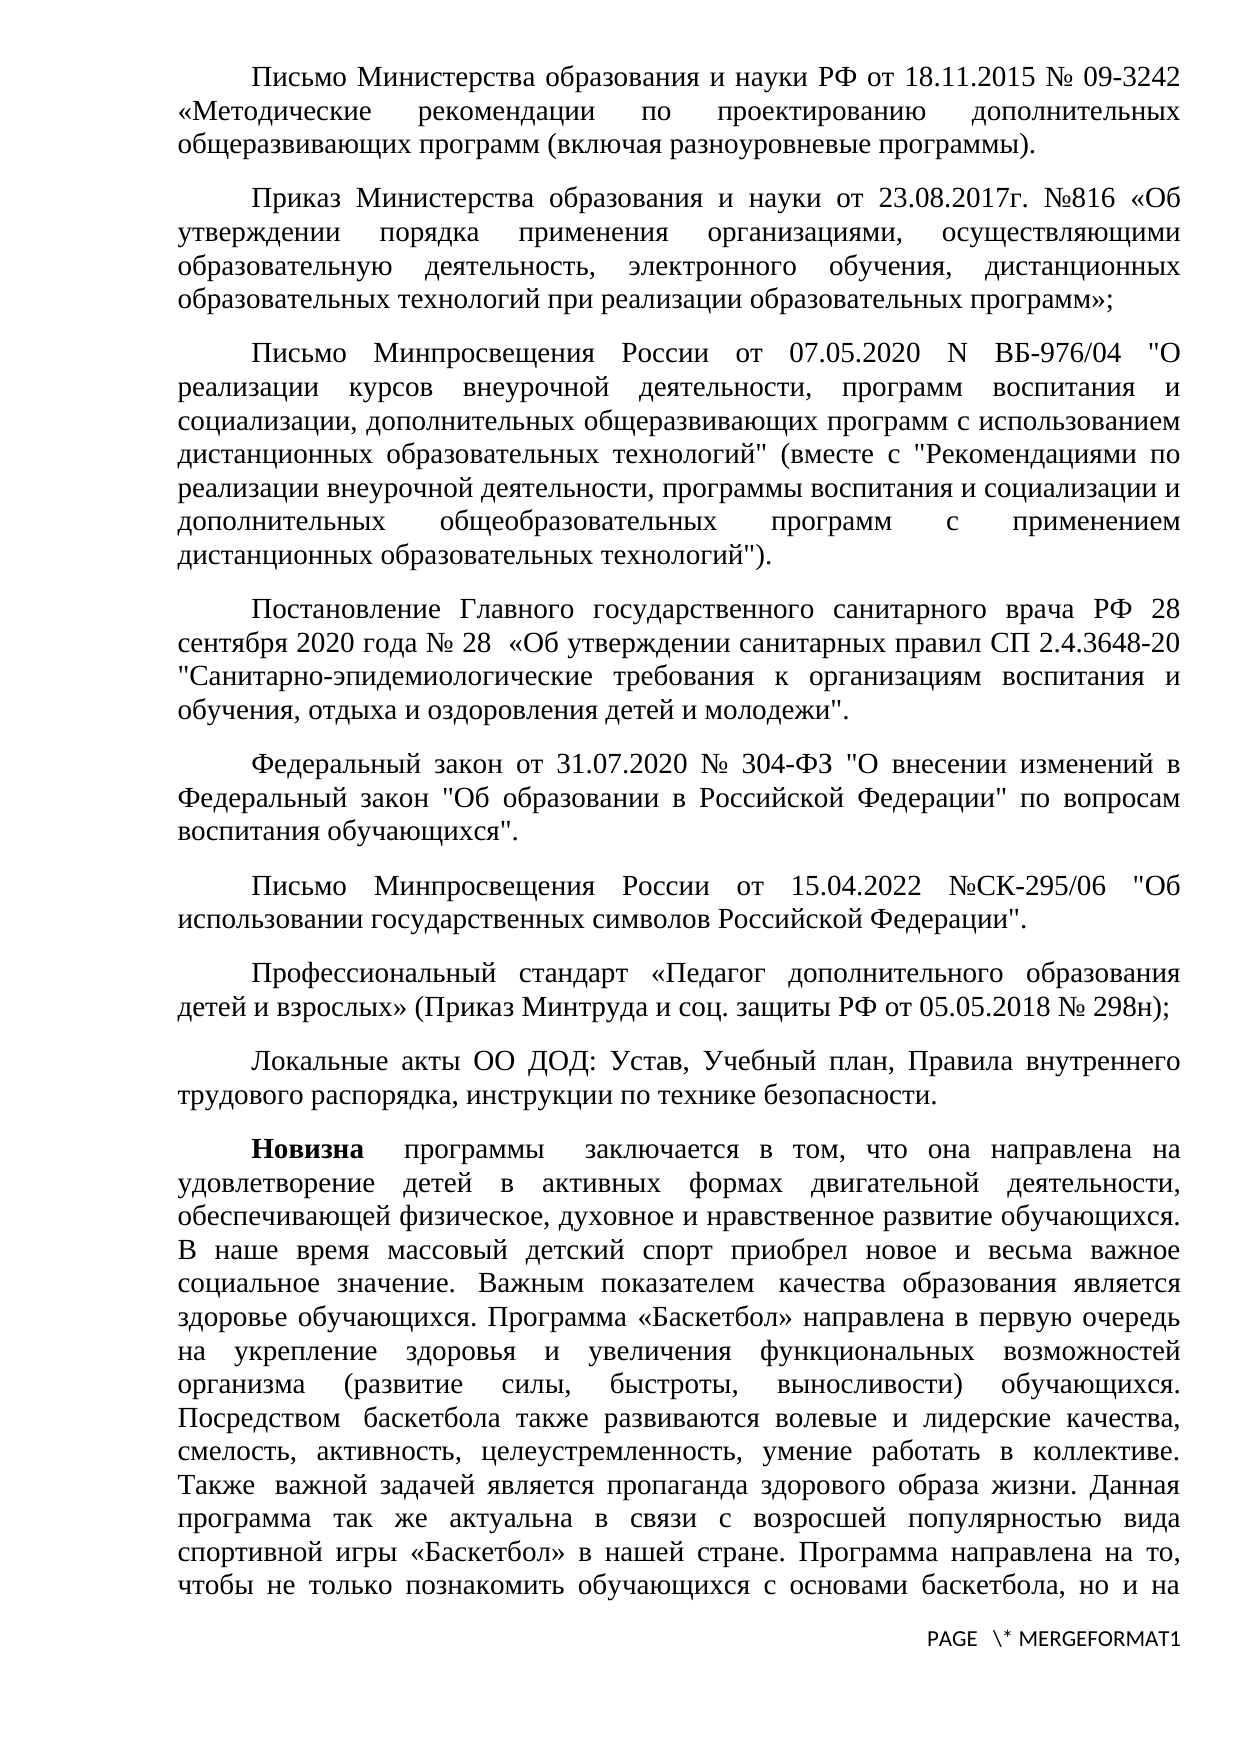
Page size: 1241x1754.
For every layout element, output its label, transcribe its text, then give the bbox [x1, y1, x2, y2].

text Локальные акты ОО ДОД: Устав, Учебный план, Правила внутреннего трудового распорядка, инструкции по технике безопасности. [177, 1043, 1181, 1111]
text Приказ Министерства образования и науки от 23.08.2017г. №816 «Об утверждении порядка применения организациями, осуществляющими образовательную деятельность, электронного обучения, дистанционных образовательных технологий при реализации образовательных программ»; [177, 181, 1181, 315]
text Федеральный закон от 31.07.2020 № 304-ФЗ "О внесении изменений в Федеральный закон "Об образовании в Российской Федерации" по вопросам воспитания обучающихся". [177, 746, 1181, 847]
text Постановление Главного государственного санитарного врача РФ 28 сентября 2020 года № 28 «Об утверждении санитарных правил СП 2.4.3648-20 "Санитарно-эпидемиологические требования к организациям воспитания и обучения, отдыха и оздоровления детей и молодежи". [177, 591, 1181, 725]
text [177, 1131, 1181, 1601]
text Письмо Минпросвещения России от 07.05.2020 N ВБ-976/04 "О реализации курсов внеурочной деятельности, программ воспитания и социализации, дополнительных общеразвивающих программ с использованием дистанционных образовательных технологий" (вместе с "Рекомендациями по реализации внеурочной деятельности, программы воспитания и социализации и дополнительных общеобразовательных программ с применением дистанционных образовательных технологий"). [177, 336, 1181, 570]
text Профессиональный стандарт «Педагог дополнительного образования детей и взрослых» (Приказ Минтруда и соц. защиты РФ от 05.05.2018 № 298н); [177, 956, 1181, 1023]
text Письмо Минпросвещения России от 15.04.2022 №СК-295/06 "Об использовании государственных символов Российской Федерации". [177, 868, 1181, 935]
text Письмо Министерства образования и науки РФ от 18.11.2015 № 09-3242 «Методические рекомендации по проектированию дополнительных общеразвивающих программ (включая разноуровневые программы). [177, 59, 1181, 160]
